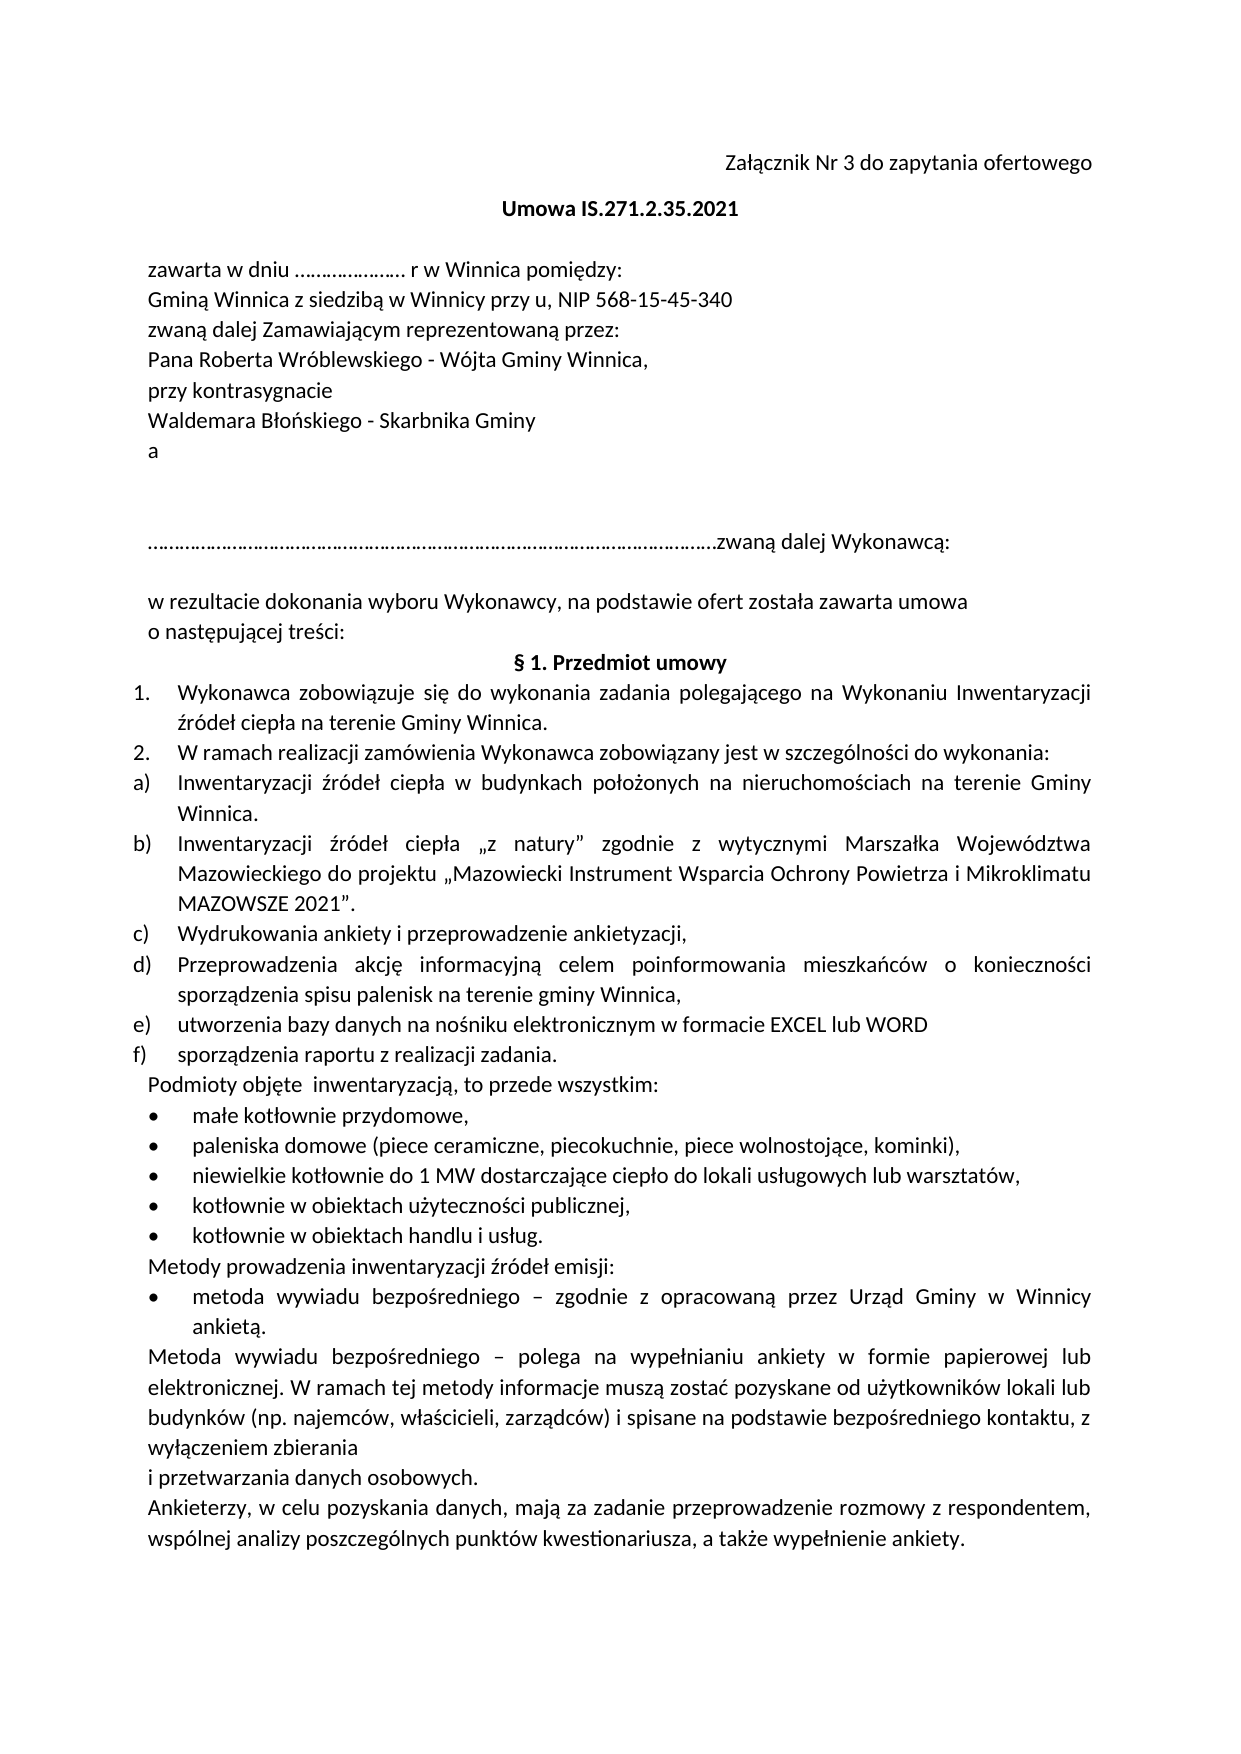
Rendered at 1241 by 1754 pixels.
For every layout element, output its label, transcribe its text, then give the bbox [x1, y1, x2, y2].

text Ankieterzy, w celu pozyskania danych, mają za zadanie przeprowadzenie rozmowy z respondentem, wspólnej analizy poszczególnych punktów kwestionariusza, a także wypełnienie ankiety. [148, 1493, 1093, 1552]
text Pana Roberta Wróblewskiego - Wójta Gminy Winnica, [148, 346, 1093, 373]
text • niewielkie kotłownie do 1 MW dostarczające ciepło do lokali usługowych lub warsztatów, [148, 1161, 1093, 1189]
text przy kontrasygnacie [148, 376, 1093, 404]
text i przetwarzania danych osobowych. [148, 1463, 1093, 1491]
text a) Inwentaryzacji źródeł ciepła w budynkach położonych na nieruchomościach na terenie Gminy Winnica. [133, 768, 1093, 827]
text 1. Wykonawca zobowiązuje się do wykonania zadania polegającego na Wykonaniu Inwentaryzacji źródeł ciepła na terenie Gminy Winnica. [133, 678, 1093, 736]
text Waldemara Błońskiego - Skarbnika Gminy [148, 406, 1093, 434]
text Umowa IS.271.2.35.2021 [148, 194, 1093, 222]
text b) Inwentaryzacji źródeł ciepła „z natury” zgodnie z wytycznymi Marszałka Województwa Mazowieckiego do projektu „Mazowiecki Instrument Wsparcia Ochrony Powietrza i Mikroklimatu MAZOWSZE 2021”. [133, 829, 1093, 917]
text Metody prowadzenia inwentaryzacji źródeł emisji: [148, 1252, 1093, 1280]
text Gminą Winnica z siedzibą w Winnicy przy u, NIP 568-15-45-340 [148, 285, 1093, 313]
text • paleniska domowe (piece ceramiczne, piecokuchnie, piece wolnostojące, kominki), [148, 1131, 1093, 1159]
text a [148, 436, 1093, 464]
text f) sporządzenia raportu z realizacji zadania. [133, 1040, 1093, 1068]
text Podmioty objęte inwentaryzacją, to przede wszystkim: [148, 1071, 1093, 1098]
text c) Wydrukowania ankiety i przeprowadzenie ankietyzacji, [133, 919, 1093, 947]
text • metoda wywiadu bezpośredniego – zgodnie z opracowaną przez Urząd Gminy w Winnicy ankietą. [148, 1282, 1093, 1340]
text Załącznik Nr 3 do zapytania ofertowego [148, 148, 1093, 176]
text • kotłownie w obiektach użyteczności publicznej, [148, 1191, 1093, 1219]
text zwaną dalej Zamawiającym reprezentowaną przez: [148, 315, 1093, 343]
text e) utworzenia bazy danych na nośniku elektronicznym w formacie EXCEL lub WORD [133, 1010, 1093, 1038]
text o następującej treści: [148, 617, 1093, 645]
text w rezultacie dokonania wyboru Wykonawcy, na podstawie ofert została zawarta umowa [148, 587, 1093, 615]
text § 1. Przedmiot umowy [148, 648, 1093, 676]
text zawarta w dniu ………………… r w Winnica pomiędzy: [148, 255, 1093, 283]
text Metoda wywiadu bezpośredniego – polega na wypełnianiu ankiety w formie papierowej lub elektronicznej. W ramach tej metody informacje muszą zostać pozyskane od użytkowników lokali lub budynków (np. najemców, właścicieli, zarządców) i spisane na podstawie bezpośredniego kontaktu, z wyłączeniem zbierania [148, 1342, 1093, 1461]
text ………………………………………………………………………………………………zwaną dalej Wykonawcą: [148, 527, 1093, 555]
text d) Przeprowadzenia akcję informacyjną celem poinformowania mieszkańców o konieczności sporządzenia spisu palenisk na terenie gminy Winnica, [133, 950, 1093, 1008]
text • kotłownie w obiektach handlu i usług. [148, 1222, 1093, 1249]
text • małe kotłownie przydomowe, [148, 1101, 1093, 1129]
text 2. W ramach realizacji zamówienia Wykonawca zobowiązany jest w szczególności do wykonania: [133, 738, 1093, 766]
